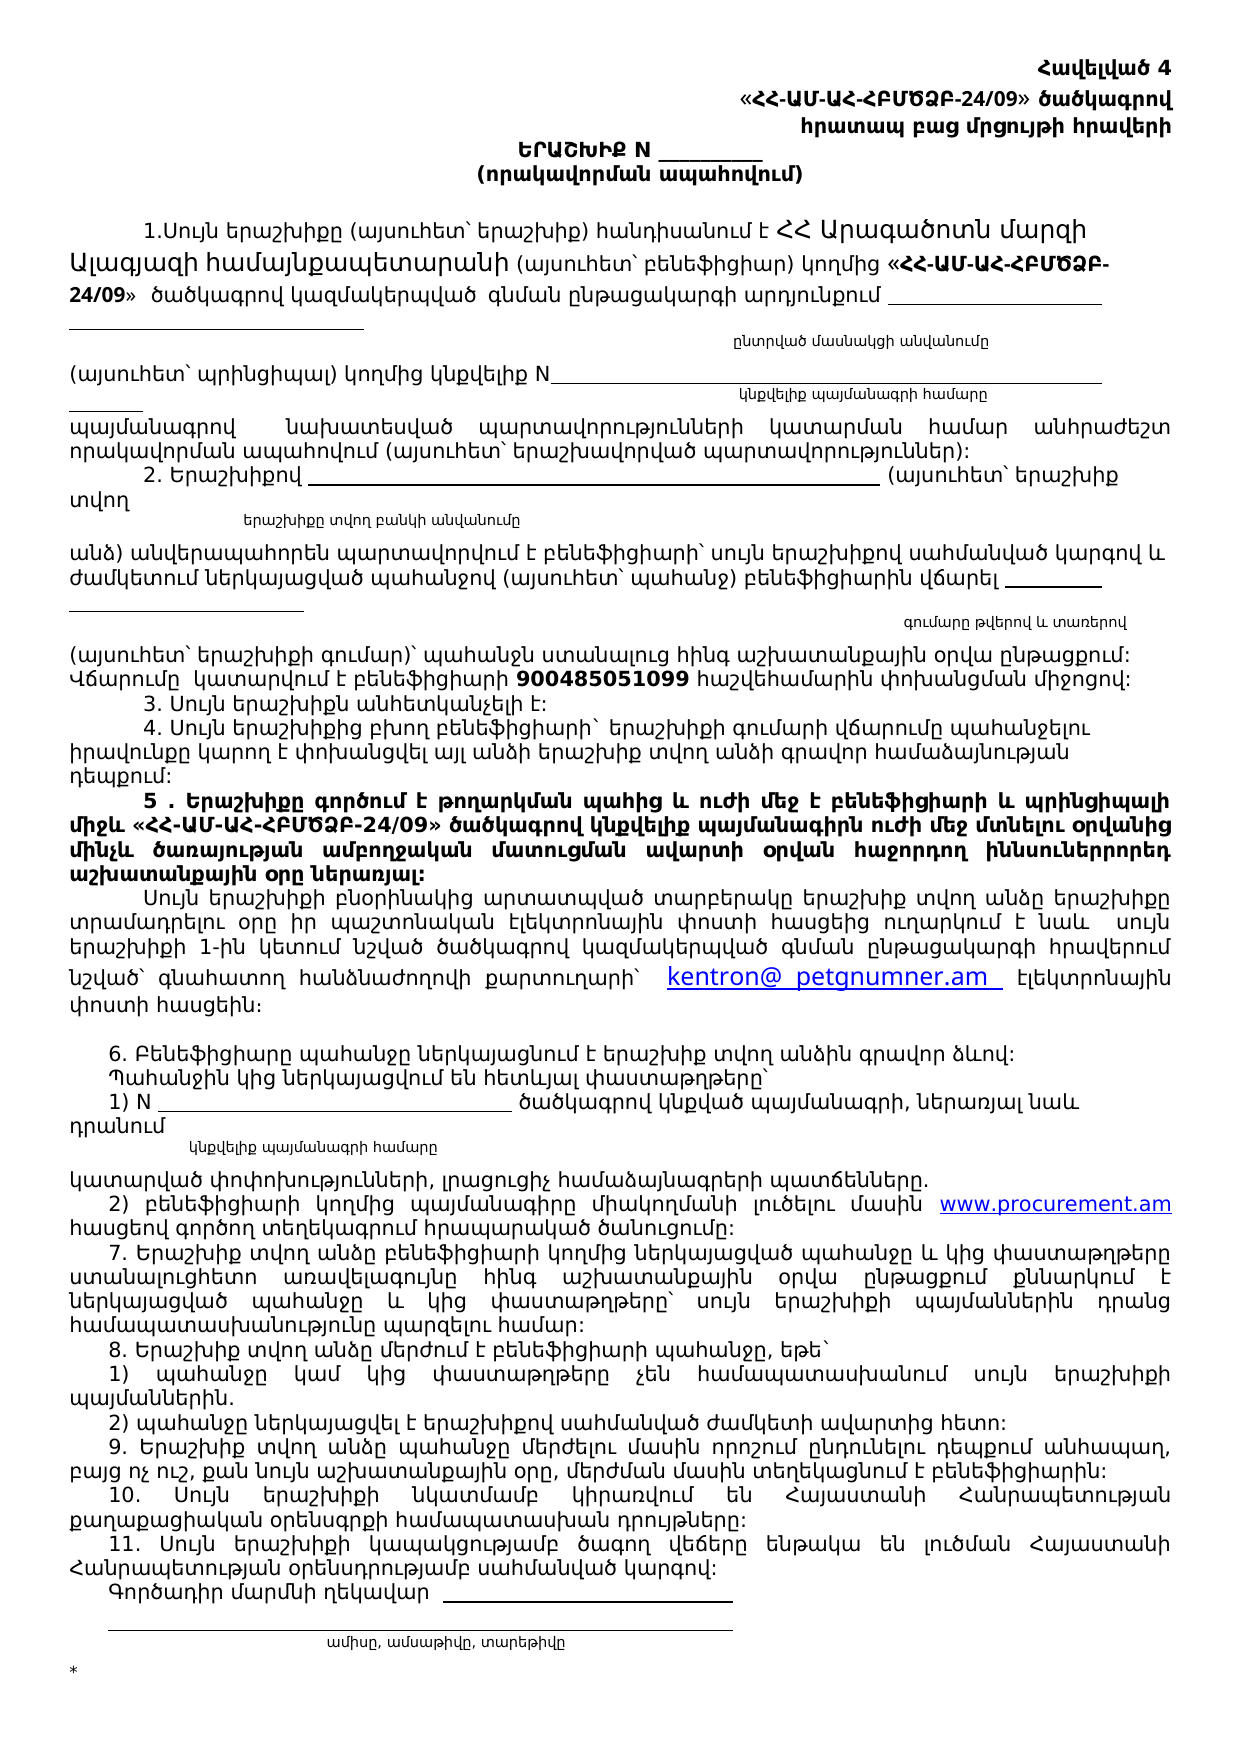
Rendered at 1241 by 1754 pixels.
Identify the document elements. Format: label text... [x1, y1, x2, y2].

text 4. Սույն երաշխիքից բխող բենեֆիցիարի` երաշխիքի գումարի վճարումը պահանջելու իրավունքը կարող է փոխանցվել այլ անձի երաշխիք տվող անձի գրավոր համաձայնության դեպքում: [69, 716, 1172, 789]
text 1.Սույն երաշխիքը (այսուհետ՝ երաշխիք) հանդիսանում է ՀՀ Արագածոտն մարզի Ալագյազի համայնքապետարանի (այսուհետ՝ բենեֆիցիար) կողմից «ՀՀ-ԱՄ-ԱՀ-ՀԲՄԾՁԲ-24/09» ծածկագրով կազմակերպված գնման ընթացակարգի արդյունքում [69, 215, 1172, 332]
text 2. Երաշխիքով (այսուհետ՝ երաշխիք տվող [69, 463, 1172, 512]
text 11. Սույն երաշխիքի կապակցությամբ ծագող վեճերը ենթակա են լուծման Հայաստանի Հանրապետության օրենսդրությամբ սահմանված կարգով: [69, 1532, 1172, 1580]
text 2) պահանջը ներկայացվել է երաշխիքով սահմանված ժամկետի ավարտից հետո: [69, 1411, 1172, 1435]
text անձ) անվերապահորեն պարտավորվում է բենեֆիցիարի՝ սույն երաշխիքով սահմանված կարգով և ժամկետում ներկայացված պահանջով (այսուհետ՝ պահանջ) բենեֆիցիարին վճարել [69, 541, 1172, 614]
text գումարը թվերով և տառերով [807, 614, 1172, 643]
text կնքվելիք պայմանագրի համարը [69, 1139, 1172, 1168]
text 3. Սույն երաշխիքն անհետկանչելի է: [69, 692, 1172, 716]
text 2) բենեֆիցիարի կողմից պայմանագիրը միակողմանի լուծելու մասին www.procurement.am հասցեով գործող տեղեկագրում հրապարակած ծանուցումը: [69, 1192, 1172, 1241]
text Հավելված 4 [69, 56, 1172, 80]
text 6. Բենեֆիցիարը պահանջը ներկայացնում է երաշխիք տվող անձին գրավոր ձևով: [69, 1042, 1172, 1066]
text 10. Սույն երաշխիքի նկատմամբ կիրառվում են Հայաստանի Հանրապետության քաղաքացիական օրենսգրքի համապատասխան դրույթները: [69, 1483, 1172, 1532]
text 1) N ծածկագրով կնքված պայմանագրի, ներառյալ նաև դրանում [69, 1090, 1172, 1139]
text պայմանագրով նախատեսված պարտավորությունների կատարման համար անհրաժեշտ որակավորման ապահովում (այսուհետ՝ երաշխավորված պարտավորություններ): [69, 415, 1172, 463]
text կատարված փոփոխությունների, լրացուցիչ համաձայնագրերի պատճենները. [69, 1168, 1172, 1192]
text 7. Երաշխիք տվող անձը բենեֆիցիարի կողմից ներկայացված պահանջը և կից փաստաթղթերը ստանալուցհետո առավելագույնը հինգ աշխատանքային օրվա ընթացքում քննարկում է ներկայացված պահանջը և կից փաստաթղթերը՝ սույն երաշխիքի պայմաններին դրանց համապատասխանությունը պարզելու համար: [69, 1241, 1172, 1338]
text 5 . Երաշխիքը գործում է թողարկման պահից և ուժի մեջ է բենեֆիցիարի և պրինցիպալի միջև «ՀՀ-ԱՄ-ԱՀ-ՀԲՄԾՁԲ-24/09» ծածկագրով կնքվելիք պայմանագիրն ուժի մեջ մտնելու օրվանից մինչև ծառայության ամբողջական մատուցման ավարտի օրվան հաջորդող իննսուներրորեդ աշխատանքային օրը ներառյալ: [69, 789, 1172, 886]
text ամիսը, ամսաթիվը, տարեթիվը [69, 1633, 1172, 1663]
text (այսուհետ՝ պրինցիպալ) կողմից կնքվելիք N կնքվելիք պայմանագրի համարը [69, 362, 1172, 415]
text Պահանջին կից ներկայացվում են հետևյալ փաստաթղթերը՝ [69, 1066, 1172, 1090]
text ԵՐԱՇԽԻՔ N __________ [69, 138, 1172, 162]
text 9. Երաշխիք տվող անձը պահանջը մերժելու մասին որոշում ընդունելու դեպքում անհապաղ, բայց ոչ ուշ, քան նույն աշխատանքային օրը, մերժման մասին տեղեկացնում է բենեֆիցիարին: [69, 1435, 1172, 1483]
text (այսուհետ՝ երաշխիքի գումար)՝ պահանջն ստանալուց հինգ աշխատանքային օրվա ընթացքում: Վճարումը կատարվում է բենեֆիցիարի 900485051099 հաշվեհամարին փոխանցման միջոցով: [69, 643, 1172, 692]
text * [69, 1663, 1172, 1682]
text 1) պահանջը կամ կից փաստաթղթերը չեն համապատասխանում սույն երաշխիքի պայմաններին. [69, 1362, 1172, 1411]
text Սույն երաշխիքի բնօրինակից արտատպված տարբերակը երաշխիք տվող անձը երաշխիքը տրամադրելու օրը իր պաշտոնական էլեկտրոնային փոստի հասցեից ուղարկում է նաև սույն երաշխիքի 1-ին կետում նշված ծածկագրով կազմակերպված գնման ընթացակարգի հրավերում նշված՝ գնահատող հանձնաժողովի քարտուղարի՝ kentron@ petgnumner.am էլեկտրոնային փոստի հասցեին։ [69, 886, 1172, 1017]
text 8. Երաշխիք տվող անձը մերժում է բենեֆիցիարի պահանջը, եթե` [69, 1338, 1172, 1362]
text (որակավորման ապահովում) [69, 162, 1172, 187]
text հրատապ բաց մրցույթի հրավերի [69, 114, 1172, 138]
text «ՀՀ-ԱՄ-ԱՀ-ՀԲՄԾՁԲ-24/09» ծածկագրով [69, 80, 1172, 114]
text ընտրված մասնակցի անվանումը [69, 332, 1172, 362]
text երաշխիքը տվող բանկի անվանումը [69, 512, 1172, 541]
text Գործադիր մարմնի ղեկավար [69, 1580, 1172, 1605]
